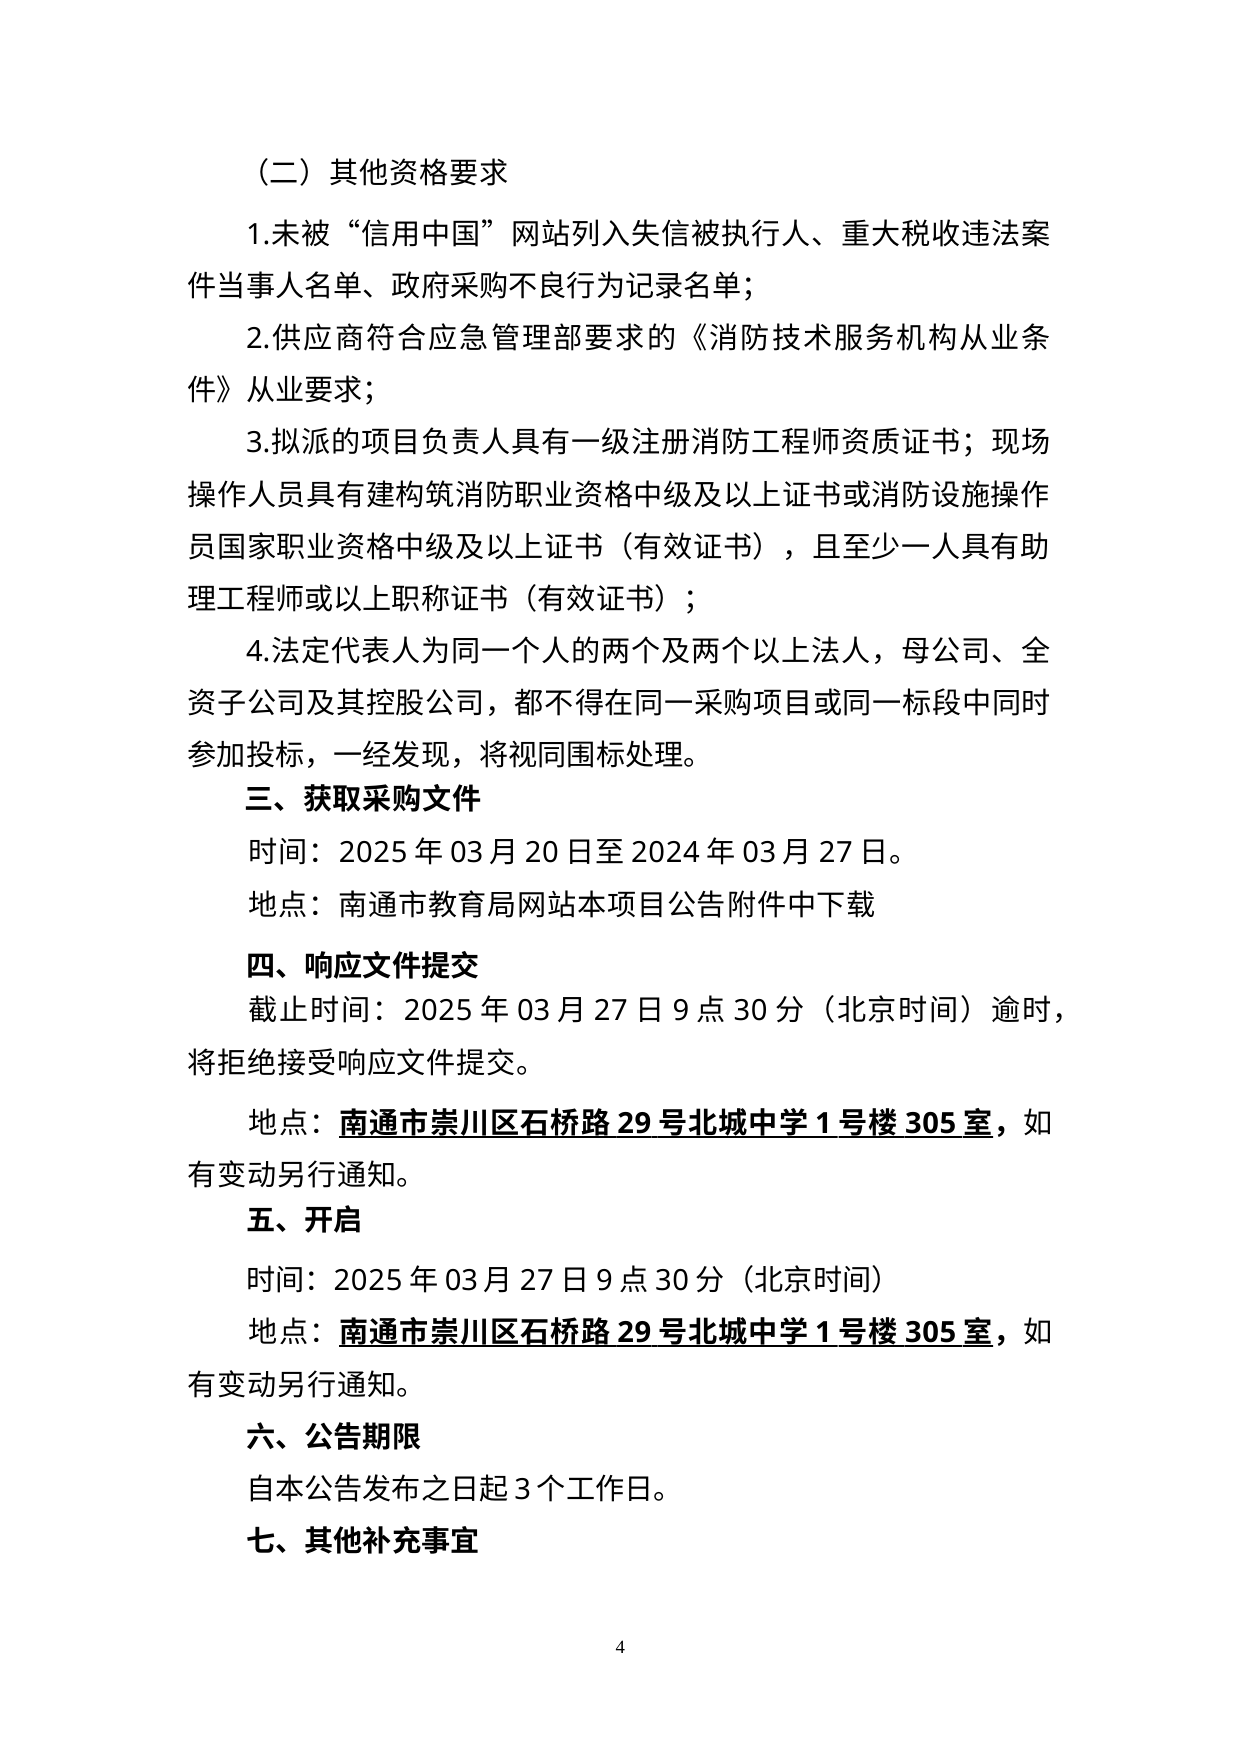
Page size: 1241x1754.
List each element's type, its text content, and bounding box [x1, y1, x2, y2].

text 四、响应文件提交 [187, 934, 1053, 986]
text 自本公告发布之日起3个工作日。 [187, 1457, 1053, 1509]
text 1.未被“信用中国”网站列入失信被执行人、重大税收违法案件当事人名单、政府采购不良行为记录名单； [187, 203, 1053, 307]
text 三、获取采购文件 [187, 776, 1053, 818]
text 2.供应商符合应急管理部要求的《消防技术服务机构从业条件》从业要求； [187, 307, 1053, 411]
text 七、其他补充事宜 [187, 1509, 1053, 1562]
text 截止时间：2025年03月27日9点30分（北京时间）逾时，将拒绝接受响应文件提交。 [187, 986, 1053, 1082]
text 时间：2025年03月20日至2024年03月27日。 [187, 828, 1053, 871]
text 地点：南通市崇川区石桥路29号北城中学1号楼305室，如有变动另行通知。 [187, 1301, 1053, 1405]
text 3.拟派的项目负责人具有一级注册消防工程师资质证书；现场操作人员具有建构筑消防职业资格中级及以上证书或消防设施操作员国家职业资格中级及以上证书（有效证书），且至少一人具有助理工程师或以上职称证书（有效证书）； [187, 411, 1053, 619]
text 地点：南通市崇川区石桥路29号北城中学1号楼305室，如有变动另行通知。 [187, 1092, 1053, 1196]
text 时间：2025年03月27日9点30分（北京时间） [187, 1249, 1053, 1301]
text 4.法定代表人为同一个人的两个及两个以上法人，母公司、全资子公司及其控股公司，都不得在同一采购项目或同一标段中同时参加投标，一经发现，将视同围标处理。 [187, 619, 1053, 776]
text 六、公告期限 [187, 1405, 1053, 1457]
text （二）其他资格要求 [187, 150, 1053, 192]
text 地点：南通市教育局网站本项目公告附件中下载 [187, 881, 1053, 924]
text 五、开启 [187, 1196, 1053, 1238]
